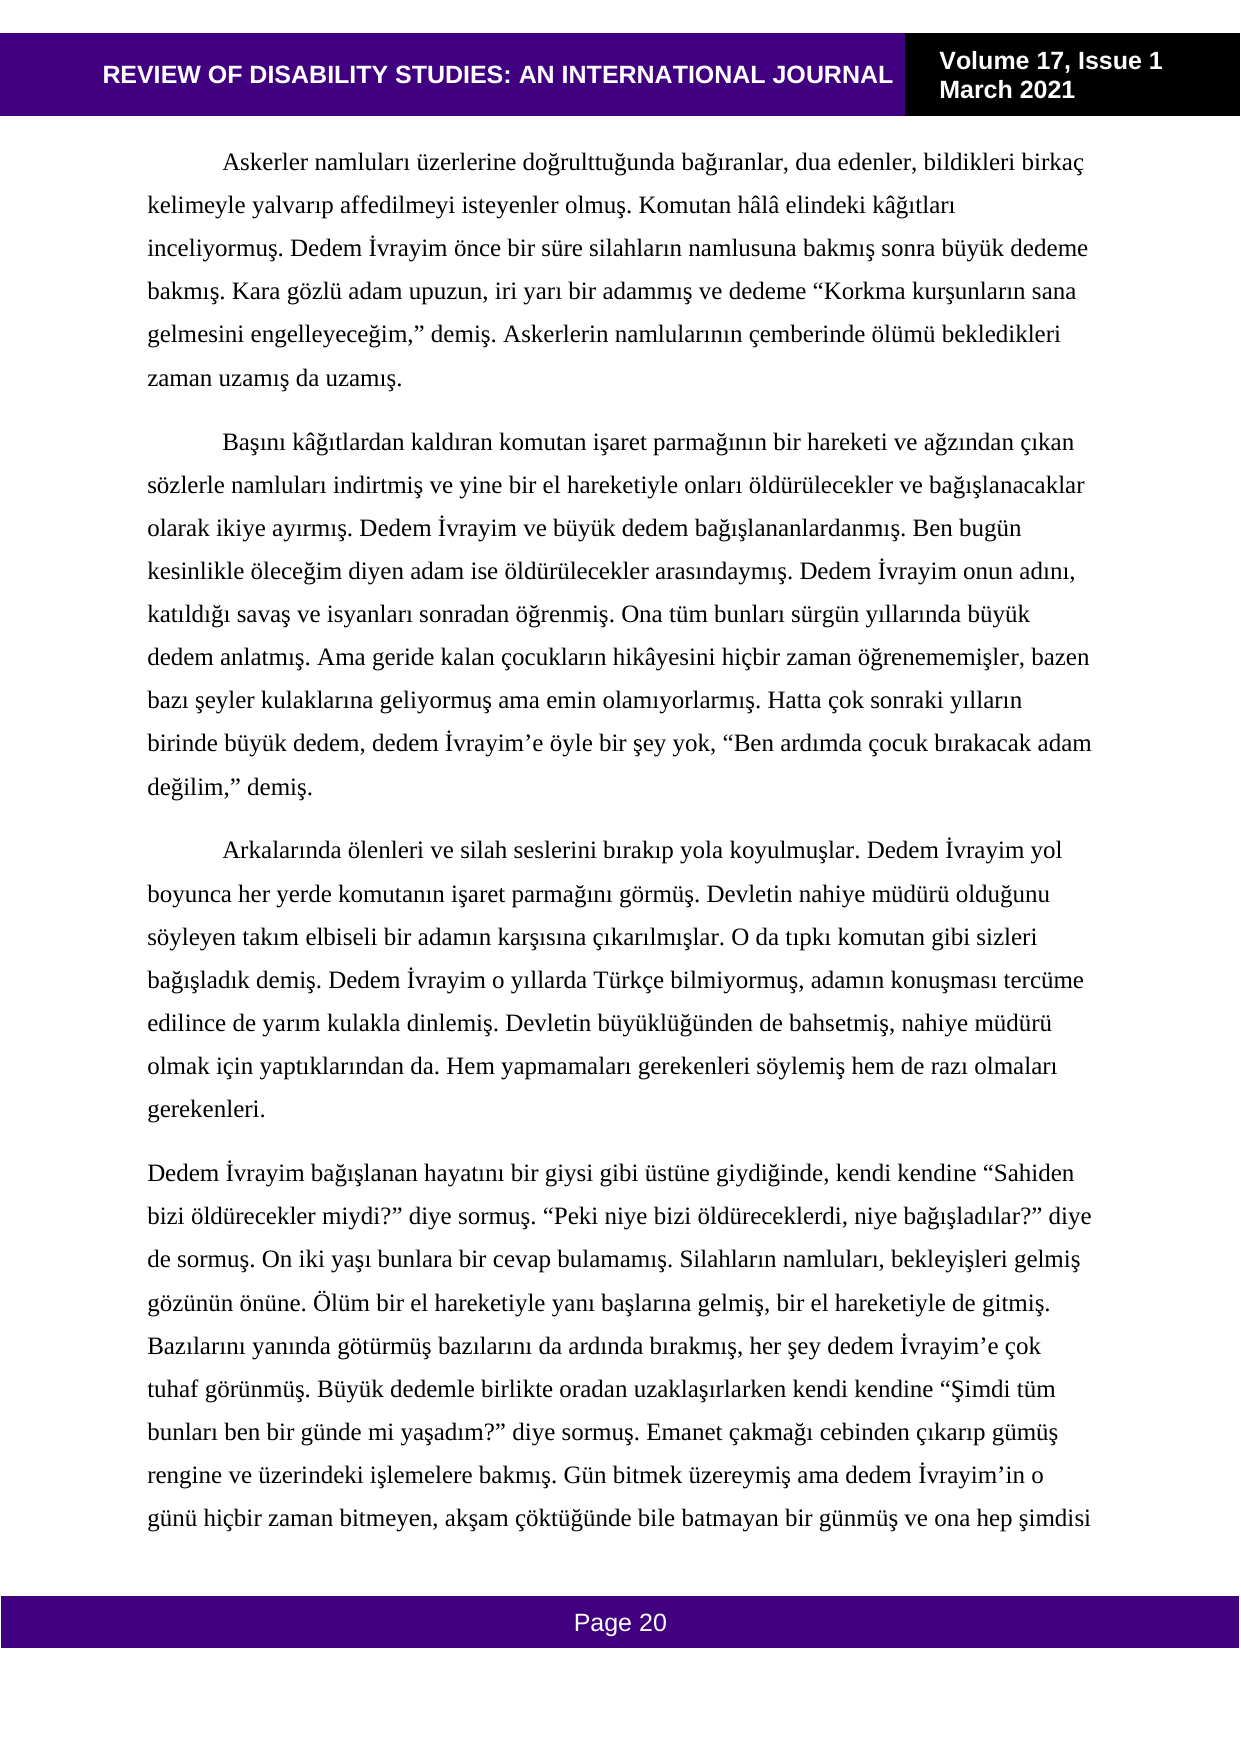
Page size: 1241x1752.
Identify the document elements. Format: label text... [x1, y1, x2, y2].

text Başını kâğıtlardan kaldıran komutan işaret parmağının bir hareketi ve ağzından çıkan sözlerle namluları indirtmiş ve yine bir el hareketiyle onları öldürülecekler ve bağışlanacaklar olarak ikiye ayırmış. Dedem İvrayim ve büyük dedem bağışlananlardanmış. Ben bugün kesinlikle öleceğim diyen adam ise öldürülecekler arasındaymış. Dedem İvrayim onun adını, katıldığı savaş ve isyanları sonradan öğrenmiş. Ona tüm bunları sürgün yıllarında büyük dedem anlatmış. Ama geride kalan çocukların hikâyesini hiçbir zaman öğrenememişler, bazen bazı şeyler kulaklarına geliyormuş ama emin olamıyorlarmış. Hatta çok sonraki yılların birinde büyük dedem, dedem İvrayim’e öyle bir şey yok, “Ben ardımda çocuk bırakacak adam değilim,” demiş. [147, 427, 1093, 800]
text Askerler namluları üzerlerine doğrulttuğunda bağıranlar, dua edenler, bildikleri birkaç kelimeyle yalvarıp affedilmeyi isteyenler olmuş. Komutan hâlâ elindeki kâğıtları inceliyormuş. Dedem İvrayim önce bir süre silahların namlusuna bakmış sonra büyük dedeme bakmış. Kara gözlü adam upuzun, iri yarı bir adammış ve dedeme “Korkma kurşunların sana gelmesini engelleyeceğim,” demiş. Askerlerin namlularının çemberinde ölümü bekledikleri zaman uzamış da uzamış. [147, 147, 1093, 391]
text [147, 1158, 1093, 1532]
text Arkalarında ölenleri ve silah seslerini bırakıp yola koyulmuşlar. Dedem İvrayim yol boyunca her yerde komutanın işaret parmağını görmüş. Devletin nahiye müdürü olduğunu söyleyen takım elbiseli bir adamın karşısına çıkarılmışlar. O da tıpkı komutan gibi sizleri bağışladık demiş. Dedem İvrayim o yıllarda Türkçe bilmiyormuş, adamın konuşması tercüme edilince de yarım kulakla dinlemiş. Devletin büyüklüğünden de bahsetmiş, nahiye müdürü olmak için yaptıklarından da. Hem yapmamaları gerekenleri söylemiş hem de razı olmaları gerekenleri. [147, 836, 1093, 1123]
